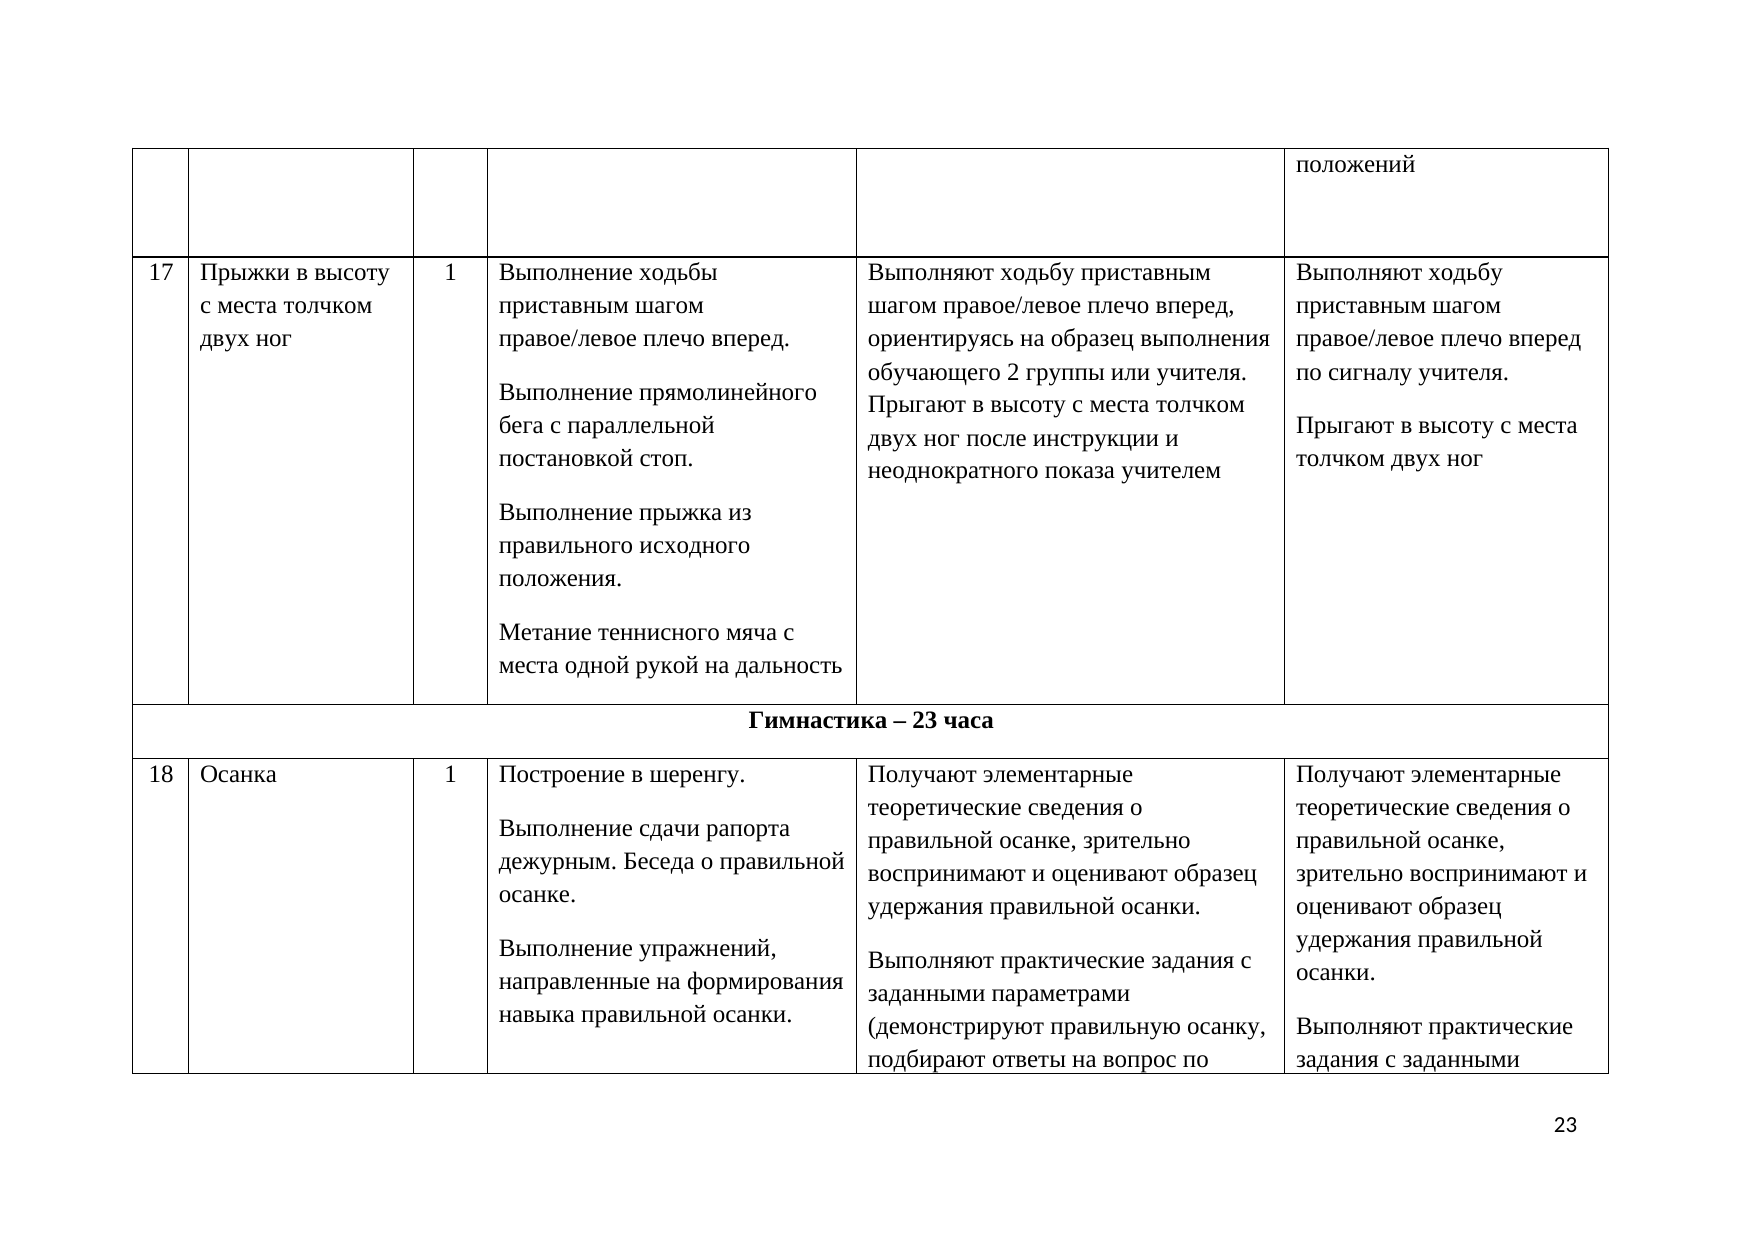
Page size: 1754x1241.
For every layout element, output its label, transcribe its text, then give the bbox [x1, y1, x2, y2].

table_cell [189, 149, 413, 256]
table_cell Выполняют ходьбу приставным шагом правое/левое плечо вперед, ориентируясь на образец выполнения обучающего 2 группы или учителя. Прыгают в высоту с места толчком двух ног после инструкции и неоднократного показа учителем [857, 258, 1284, 704]
table_cell Выполнение ходьбы приставным шагом правое/левое плечо вперед. Выполнение прямолинейного бега с параллельной постановкой стоп. Выполнение прыжка из правильного исходного положения. Метание теннисного мяча с места одной рукой на дальность [488, 258, 856, 704]
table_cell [488, 149, 856, 256]
table_cell 1 [414, 759, 487, 1073]
table_cell Выполняют ходьбу приставным шагом правое/левое плечо вперед по сигналу учителя. Прыгают в высоту с места толчком двух ног [1285, 258, 1608, 704]
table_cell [857, 149, 1284, 256]
table_cell 18 [133, 759, 188, 1073]
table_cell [488, 759, 856, 1073]
table_cell 17 [133, 258, 188, 704]
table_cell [1285, 759, 1608, 1073]
table_cell 16 [133, 149, 188, 256]
table_cell 1 [414, 149, 487, 256]
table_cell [857, 759, 1284, 1073]
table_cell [1285, 149, 1608, 256]
table_cell 1 [414, 258, 487, 704]
table_cell Гимнастика – 23 часа [133, 705, 1608, 758]
table_cell Прыжки в высоту с места толчком двух ног [189, 258, 413, 704]
table_cell Осанка [189, 759, 413, 1073]
